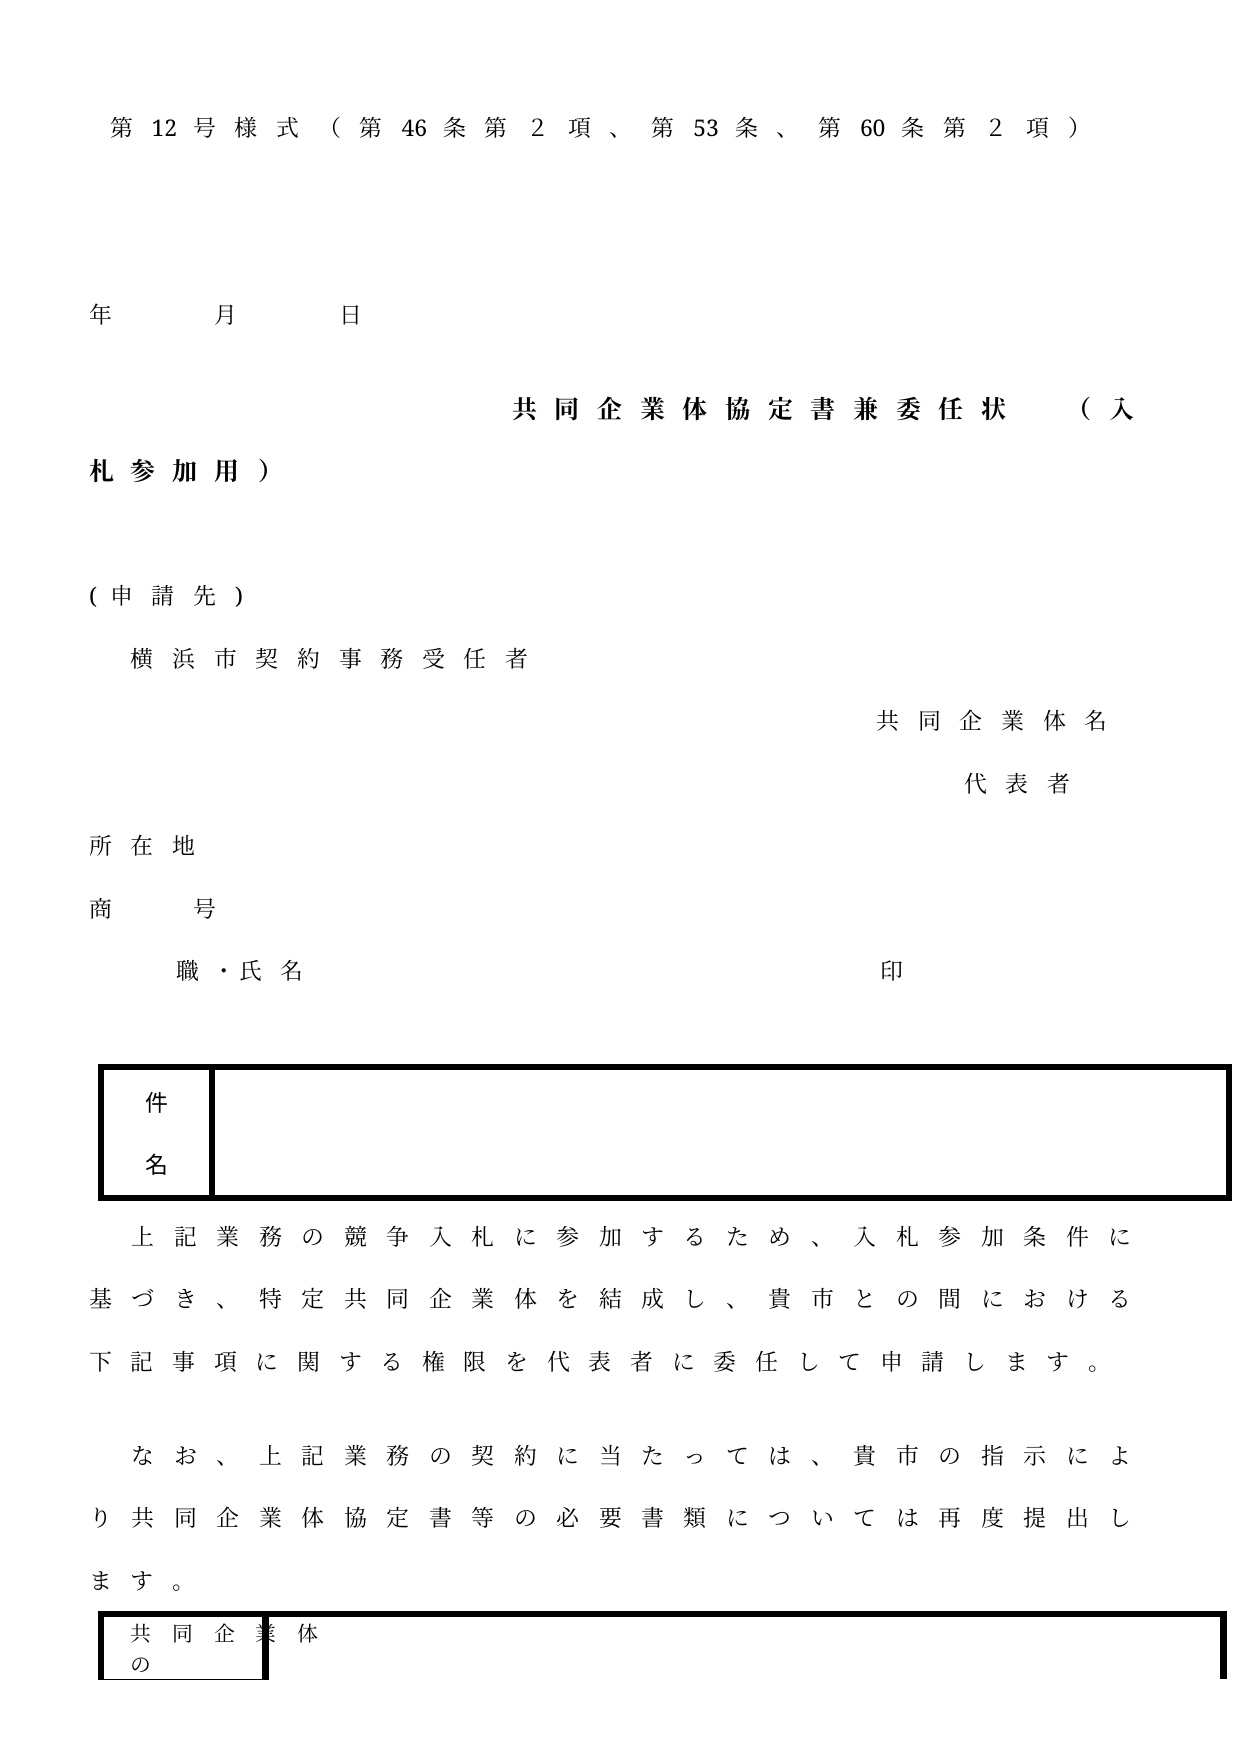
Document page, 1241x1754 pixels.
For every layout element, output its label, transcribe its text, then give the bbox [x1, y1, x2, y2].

table_header 件 名 [104, 1070, 209, 1195]
table_header [269, 1617, 1220, 1679]
text 横浜市契約事務受任者 共同企業体名 代表者 所在地 商 号 職･氏名 印 [89, 626, 1151, 1064]
text 上記業務の競争入札に参加するため、入札参加条件に基づき、特定共同企業体を結成し、貴市との間における下記事項に関する権限を代表者に委任して申請します。 [89, 1204, 1151, 1423]
text 共同企業体協定書兼委任状 （入札参加用） [89, 376, 1151, 564]
text 第12号様式（第46条第２項、第53条、第60条第２項） 年 月 日 [89, 95, 1151, 345]
text なお、上記業務の契約に当たっては、貴市の指示により共同企業体協定書等の必要書類については再度提出します。 [89, 1423, 1151, 1611]
table_header 共同企業体の 名称 [104, 1617, 262, 1679]
table_header [215, 1070, 1226, 1195]
text (申請先) [89, 564, 1151, 626]
